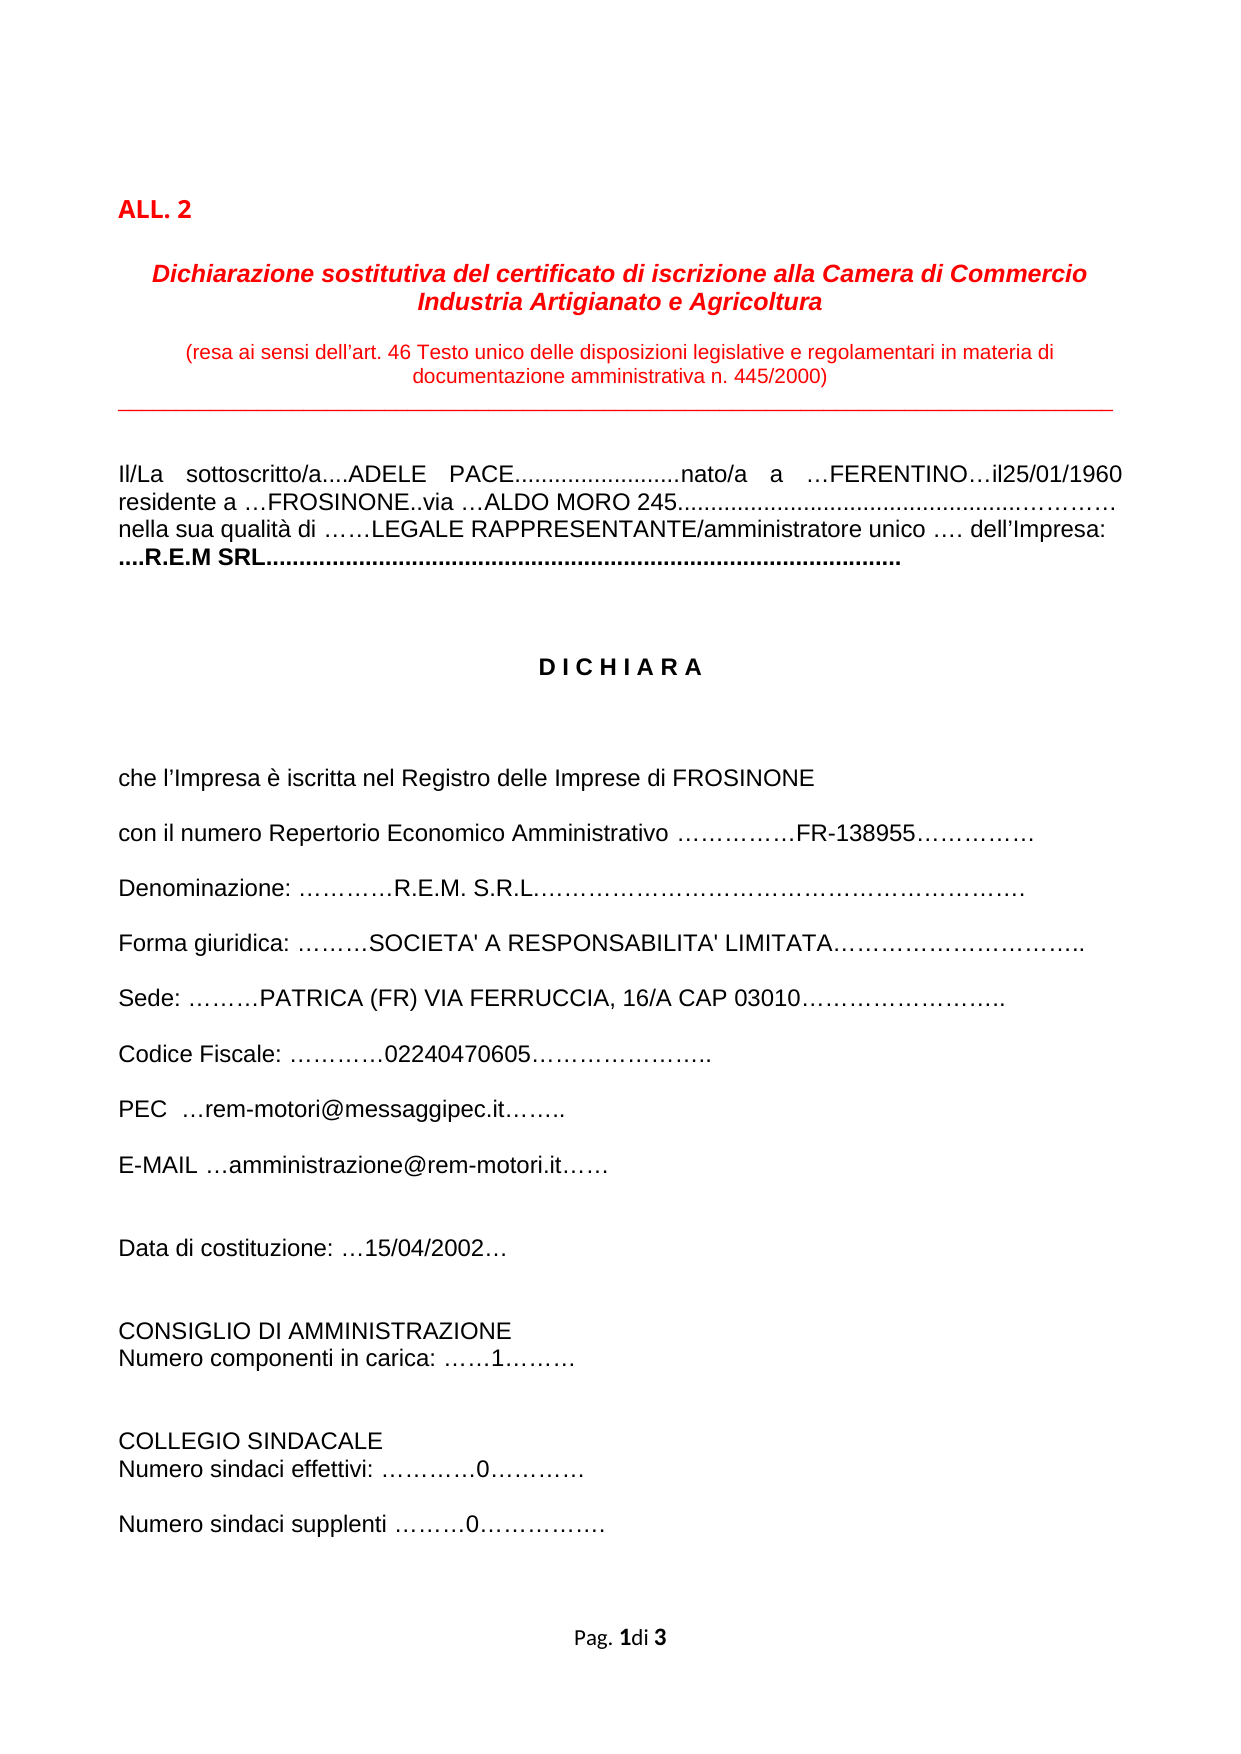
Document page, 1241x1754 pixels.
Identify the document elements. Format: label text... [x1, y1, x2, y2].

text Numero sindaci supplenti ………0……………. [118, 1510, 1122, 1537]
text con il numero Repertorio Economico Amministrativo ……………FR-138955…………… [118, 819, 1122, 846]
text Data di costituzione: …15/04/2002… [118, 1234, 1122, 1261]
text nella sua qualità di ……LEGALE RAPPRESENTANTE/amministratore unico …. dell’Impresa: [118, 515, 1122, 543]
text CONSIGLIO DI AMMINISTRAZIONE [118, 1317, 1122, 1344]
subtitle ALL. 2 [118, 192, 1122, 226]
text Dichiarazione sostitutiva del certificato di iscrizione alla Camera di Commercio Industria Artigianato e Agricoltura [118, 258, 1122, 316]
text Numero sindaci effettivi: …………0………… [118, 1455, 1122, 1482]
text ....R.E.M SRL................................................................................................ [118, 543, 1122, 570]
text (resa ai sensi dell’art. 46 Testo unico delle disposizioni legislative e regolamentari in materia di documentazione amministrativa n. 445/2000) [118, 340, 1122, 388]
text che l’Impresa è iscritta nel Registro delle Imprese di FROSINONE [118, 763, 1122, 791]
text Codice Fiscale: …………02240470605………………….. [118, 1039, 1122, 1067]
text Sede: ………PATRICA (FR) VIA FERRUCCIA, 16/A CAP 03010…………………….. [118, 984, 1122, 1012]
text Denominazione: …………R.E.M. S.R.L.……………………………………………………. [118, 874, 1122, 901]
text E-MAIL …amministrazione@rem-motori.it…… [118, 1151, 1122, 1179]
text COLLEGIO SINDACALE [118, 1427, 1122, 1455]
text D I C H I A R A [118, 653, 1122, 681]
text Il/La sottoscritto/a....ADELE PACE.........................nato/a a …FERENTINO…il25/01/1960 residente a …FROSINONE..via …ALDO MORO 245....................................................………… [118, 460, 1122, 515]
text Forma giuridica: ………SOCIETA' A RESPONSABILITA' LIMITATA………………………….. [118, 929, 1122, 957]
text ______________________________________________________________________________________ [118, 388, 1122, 412]
text Numero componenti in carica: ……1……… [118, 1344, 1122, 1372]
text PEC …rem-motori@messaggipec.it…….. [118, 1095, 1122, 1122]
